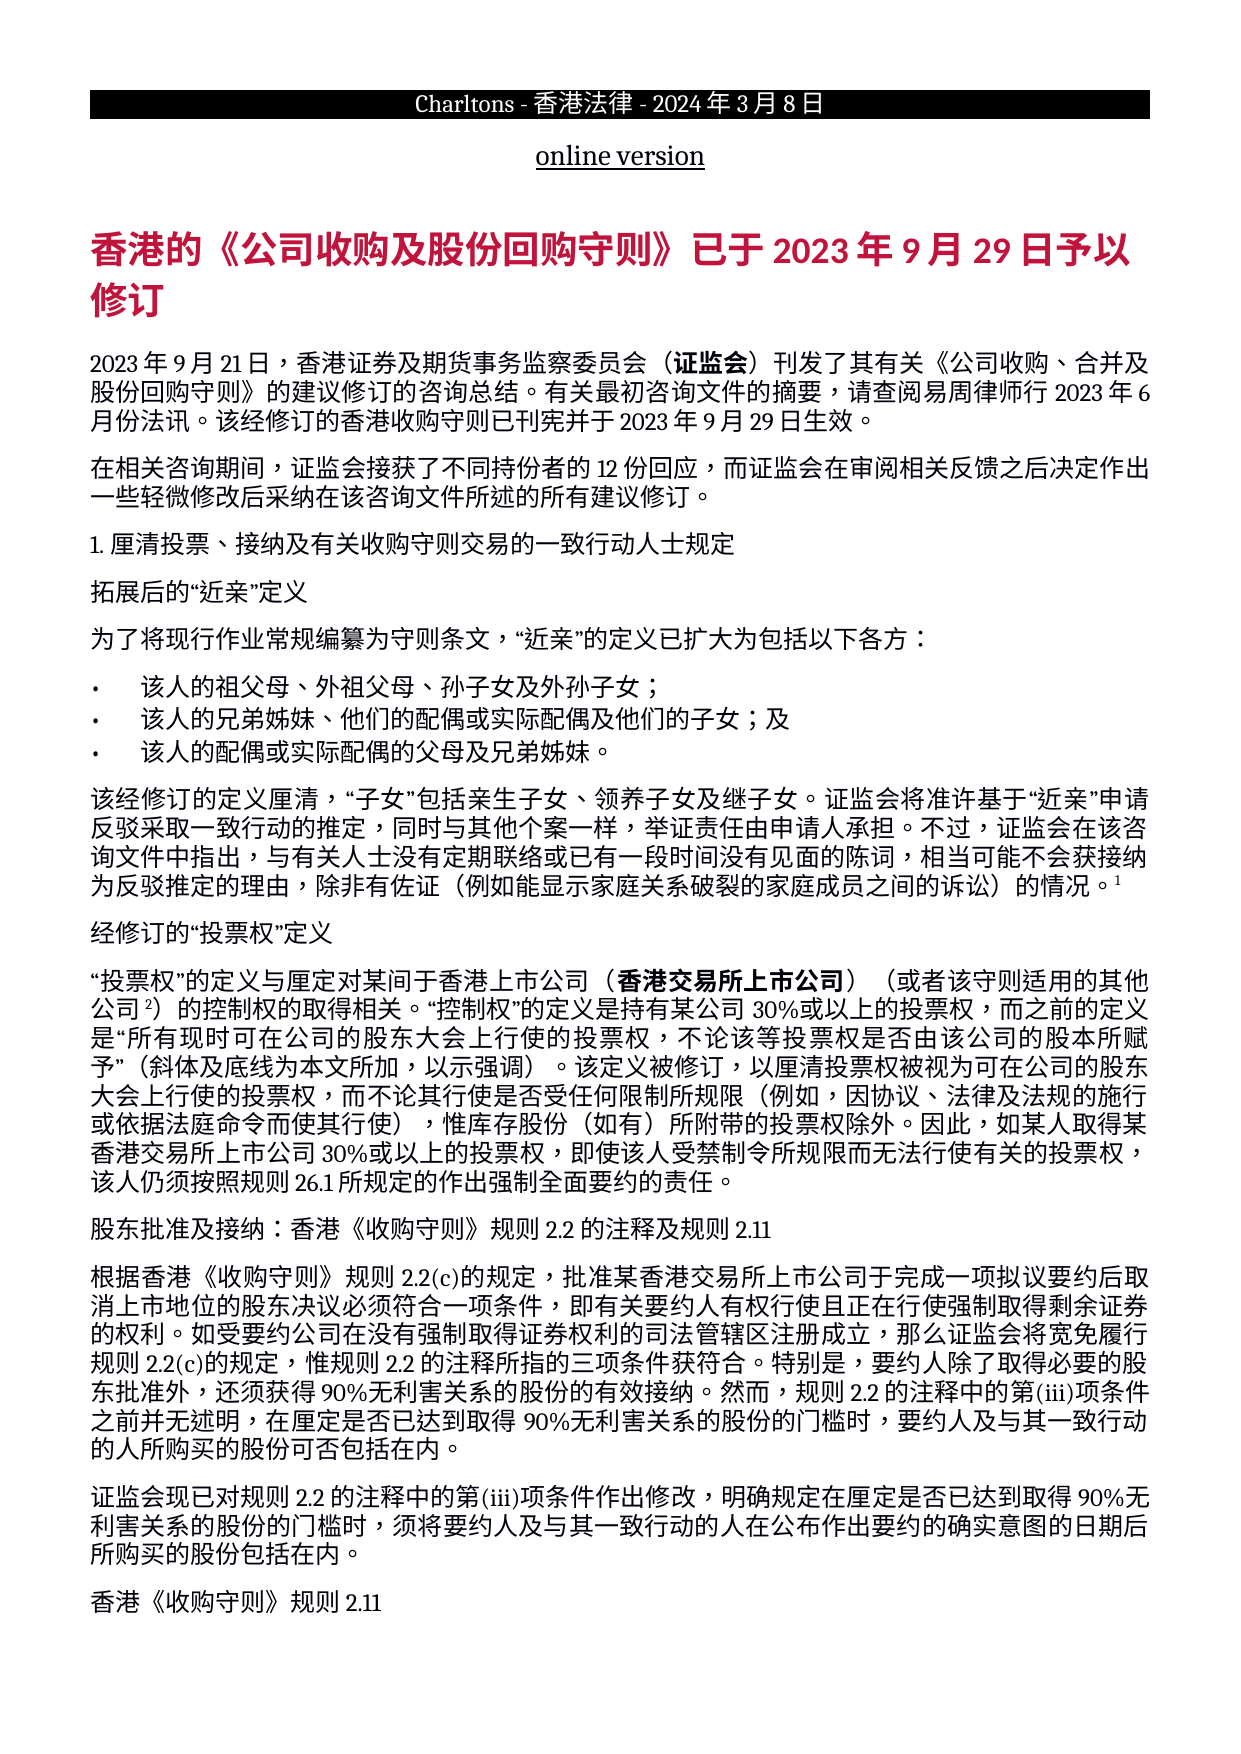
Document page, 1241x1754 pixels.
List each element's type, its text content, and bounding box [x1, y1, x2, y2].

text 根据香港《收购守则》规则2.2(c)的规定，批准某香港交易所上市公司于完成一项拟议要约后取消上市地位的股东决议必须符合一项条件，即有关要约人有权行使且正在行使强制取得剩余证券的权利。如受要约公司在没有强制取得证券权利的司法管辖区注册成立，那么证监会将宽免履行规则 2.2(c)的规定，惟规则2.2的注释所指的三项条件获符合。特别是，要约人除了取得必要的股东批准外，还须获得90%无利害关系的股份的有效接纳。然而，规则2.2的注释中的第(iii)项条件之前并无述明，在厘定是否已达到取得90%无利害关系的股份的门槛时，要约人及与其一致行动的人所购买的股份可否包括在内。 [90, 1264, 1150, 1465]
text 拓展后的“近亲”定义 [90, 579, 1150, 608]
text “投票权”的定义与厘定对某间于香港上市公司（香港交易所上市公司）（或者该守则适用的其他公司2）的控制权的取得相关。“控制权”的定义是持有某公司 30%或以上的投票权，而之前的定义是“所有现时可在公司的股东大会上行使的投票权，不论该等投票权是否由该公司的股本所赋予”（斜体及底线为本文所加，以示强调）。该定义被修订，以厘清投票权被视为可在公司的股东大会上行使的投票权，而不论其行使是否受任何限制所规限（例如，因协议、法律及法规的施行或依据法庭命令而使其行使），惟库存股份（如有）所附带的投票权除外。因此，如某人取得某香港交易所上市公司30%或以上的投票权，即使该人受禁制令所规限而无法行使有关的投票权，该人仍须按照规则26.1所规定的作出强制全面要约的责任。 [90, 968, 1150, 1198]
list 该人的配偶或实际配偶的父母及兄弟姊妹。 [90, 739, 1150, 768]
text 在相关咨询期间，证监会接获了不同持份者的12份回应，而证监会在审阅相关反馈之后决定作出一些轻微修改后采纳在该咨询文件所述的所有建议修订。 [90, 455, 1150, 513]
list 该人的祖父母、外祖父母、孙子女及外孙子女； [90, 674, 1150, 703]
text 股东批准及接纳：香港《收购守则》规则 2.2 的注释及规则 2.11 [90, 1216, 1150, 1245]
title 香港的《公司收购及股份回购守则》已于2023年9月29日予以修订 [90, 223, 1150, 325]
text Charltons - 香港法律 - 2024年3月8日 [90, 90, 1150, 119]
text online version [90, 139, 1150, 173]
text 经修订的“投票权”定义 [90, 920, 1150, 949]
text 该经修订的定义厘清，“子女”包括亲生子女、领养子女及继子女。证监会将准许基于“近亲”申请反驳采取一致行动的推定，同时与其他个案一样，举证责任由申请人承担。不过，证监会在该咨询文件中指出，与有关人士没有定期联络或已有一段时间没有见面的陈词，相当可能不会获接纳为反驳推定的理由，除非有佐证（例如能显示家庭关系破裂的家庭成员之间的诉讼）的情况。1 [90, 786, 1150, 901]
text 1. 厘清投票、接纳及有关收购守则交易的一致行动人士规定 [90, 531, 1150, 560]
text 香港《收购守则》规则 2.11 [90, 1589, 1150, 1618]
text 2023年9月21日，香港证券及期货事务监察委员会（证监会）刊发了其有关《公司收购、合并及股份回购守则》的建议修订的咨询总结。有关最初咨询文件的摘要，请查阅易周律师行2023年6月份法讯。该经修订的香港收购守则已刊宪并于2023年9月29日生效。 [90, 350, 1150, 436]
text 为了将现行作业常规编纂为守则条文，“近亲”的定义已扩大为包括以下各方： [90, 626, 1150, 655]
text 证监会现已对规则2.2的注释中的第(iii)项条件作出修改，明确规定在厘定是否已达到取得90%无利害关系的股份的门槛时，须将要约人及与其一致行动的人在公布作出要约的确实意图的日期后所购买的股份包括在内。 [90, 1484, 1150, 1570]
list 该人的兄弟姊妹、他们的配偶或实际配偶及他们的子女；及 [90, 706, 1150, 735]
